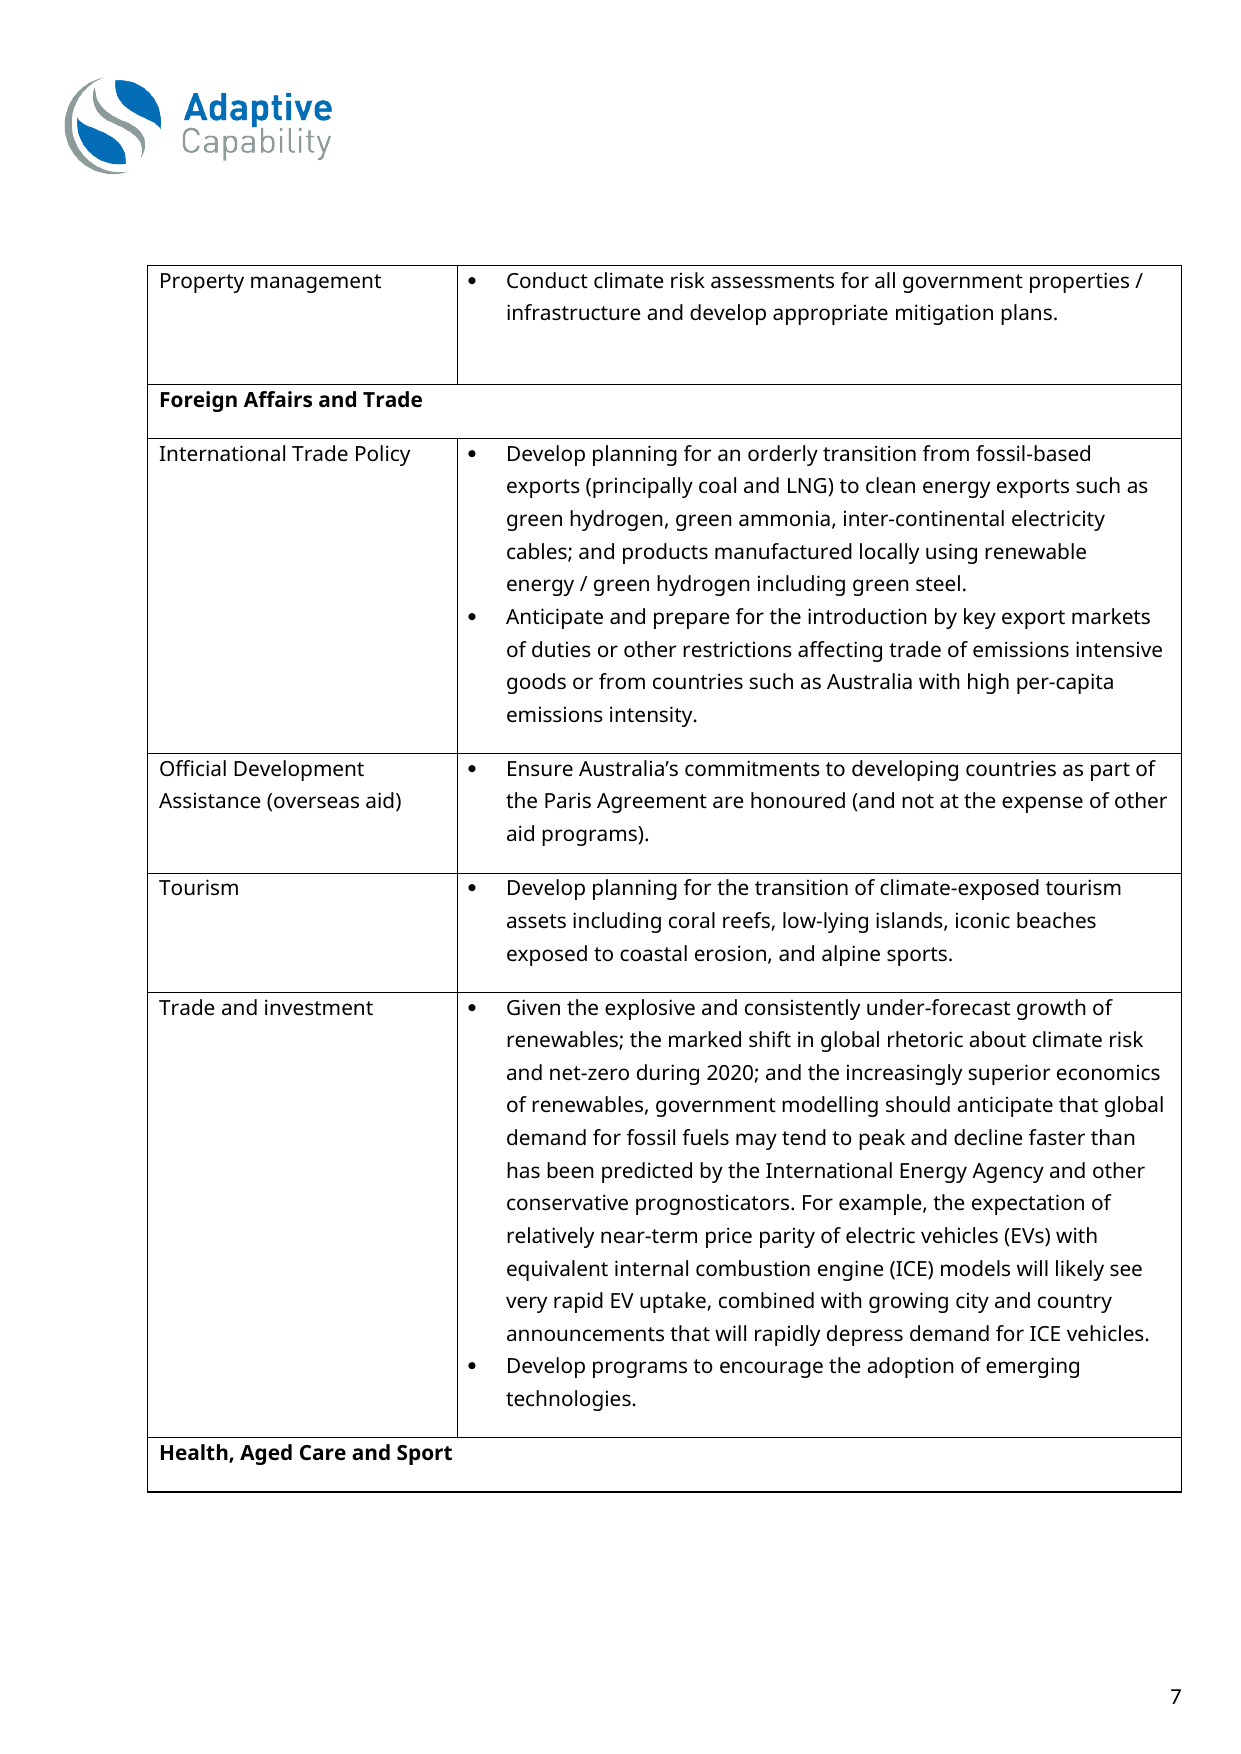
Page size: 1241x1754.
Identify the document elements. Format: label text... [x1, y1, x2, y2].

table_cell Conduct climate risk assessments for all government properties / infrastructure and develop appropriate mitigation plans. [458, 266, 1181, 384]
table_cell Official Development Assistance (overseas aid) [148, 754, 457, 872]
table_cell International Trade Policy [148, 439, 457, 753]
table_cell Ensure Australia’s commitments to developing countries as part of the Paris Agreement are honoured (and not at the expense of other aid programs). [458, 754, 1181, 872]
table_cell Foreign Affairs and Trade [148, 385, 1181, 438]
table_cell Develop planning for the transition of climate-exposed tourism assets including coral reefs, low-lying islands, iconic beaches exposed to coastal erosion, and alpine sports. [458, 874, 1181, 992]
table_cell Health, Aged Care and Sport [148, 1438, 1181, 1491]
table_cell Given the explosive and consistently under-forecast growth of renewables; the marked shift in global rhetoric about climate risk and net-zero during 2020; and the increasingly superior economics of renewables, government modelling should anticipate that global demand for fossil fuels may tend to peak and decline faster than has been predicted by the International Energy Agency and other conservative prognosticators. For example, the expectation of relatively near-term price parity of electric vehicles (EVs) with equivalent internal combustion engine (ICE) models will likely see very rapid EV uptake, combined with growing city and country announcements that will rapidly depress demand for ICE vehicles. Develop programs to encourage the adoption of emerging technologies. [458, 993, 1181, 1437]
table_cell Develop planning for an orderly transition from fossil-based exports (principally coal and LNG) to clean energy exports such as green hydrogen, green ammonia, inter-continental electricity cables; and products manufactured locally using renewable energy / green hydrogen including green steel. Anticipate and prepare for the introduction by key export markets of duties or other restrictions affecting trade of emissions intensive goods or from countries such as Australia with high per-capita emissions intensity. [458, 439, 1181, 753]
table_cell Trade and investment [148, 993, 457, 1437]
table_cell Tourism [148, 874, 457, 992]
table_cell Property management [148, 266, 457, 384]
picture [0, 2, 1124, 187]
